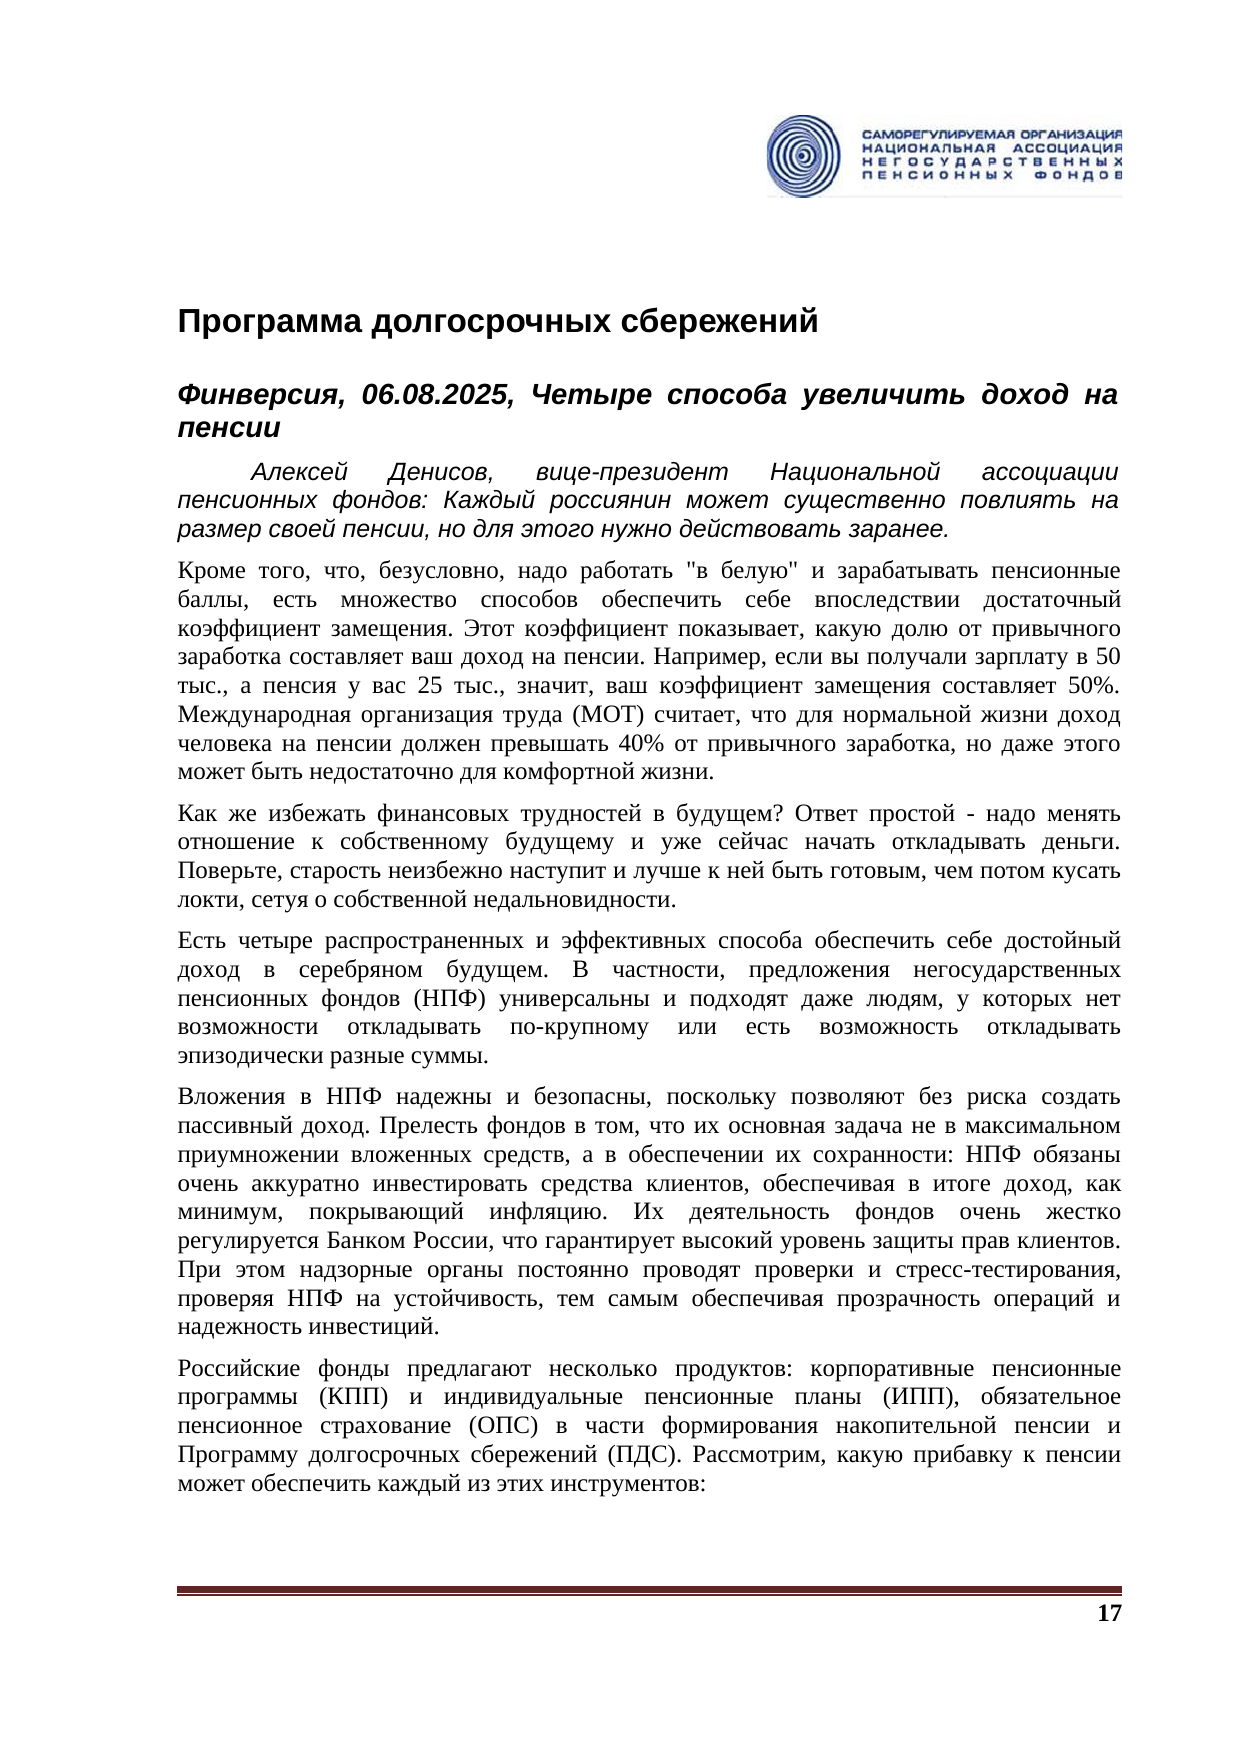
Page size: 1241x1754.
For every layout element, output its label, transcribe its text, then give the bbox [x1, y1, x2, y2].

picture [766, 115, 1123, 198]
text Как же избежать финансовых трудностей в будущем? Ответ простой - надо менять отношение к собственному будущему и уже сейчас начать откладывать деньги. Поверьте, старость неизбежно наступит и лучше к ней быть готовым, чем потом кусать локти, сетуя о собственной недальновидности. [177, 798, 1122, 913]
subtitle Финверсия, 06.08.2025, Четыре способа увеличить доход на пенсии [177, 377, 1122, 444]
text Российские фонды предлагают несколько продуктов: корпоративные пенсионные программы (КПП) и индивидуальные пенсионные планы (ИПП), обязательное пенсионное страхование (ОПС) в части формирования накопительной пенсии и Программу долгосрочных сбережений (ПДС). Рассмотрим, какую прибавку к пенсии может обеспечить каждый из этих инструментов: [177, 1353, 1122, 1496]
text Кроме того, что, безусловно, надо работать "в белую" и зарабатывать пенсионные баллы, есть множество способов обеспечить себе впоследствии достаточный коэффициент замещения. Этот коэффициент показывает, какую долю от привычного заработка составляет ваш доход на пенсии. Например, если вы получали зарплату в 50 тыс., а пенсия у вас 25 тыс., значит, ваш коэффициент замещения составляет 50%. Международная организация труда (МОТ) считает, что для нормальной жизни доход человека на пенсии должен превышать 40% от привычного заработка, но даже этого может быть недостаточно для комфортной жизни. [177, 555, 1122, 785]
subtitle Программа долгосрочных сбережений [177, 301, 1122, 339]
text Есть четыре распространенных и эффективных способа обеспечить себе достойный доход в серебряном будущем. В частности, предложения негосударственных пенсионных фондов (НПФ) универсальны и подходят даже людям, у которых нет возможности откладывать по-крупному или есть возможность откладывать эпизодически разные суммы. [177, 925, 1122, 1069]
text Вложения в НПФ надежны и безопасны, поскольку позволяют без риска создать пассивный доход. Прелесть фондов в том, что их основная задача не в максимальном приумножении вложенных средств, а в обеспечении их сохранности: НПФ обязаны очень аккуратно инвестировать средства клиентов, обеспечивая в итоге доход, как минимум, покрывающий инфляцию. Их деятельность фондов очень жестко регулируется Банком России, что гарантирует высокий уровень защиты прав клиентов. При этом надзорные органы постоянно проводят проверки и стресс-тестирования, проверяя НПФ на устойчивость, тем самым обеспечивая прозрачность операций и надежность инвестиций. [177, 1081, 1122, 1340]
subtitle Алексей Денисов, вице-президент Национальной ассоциации пенсионных фондов: Каждый россиянин может существенно повлиять на размер своей пенсии, но для этого нужно действовать заранее. [177, 456, 1122, 543]
